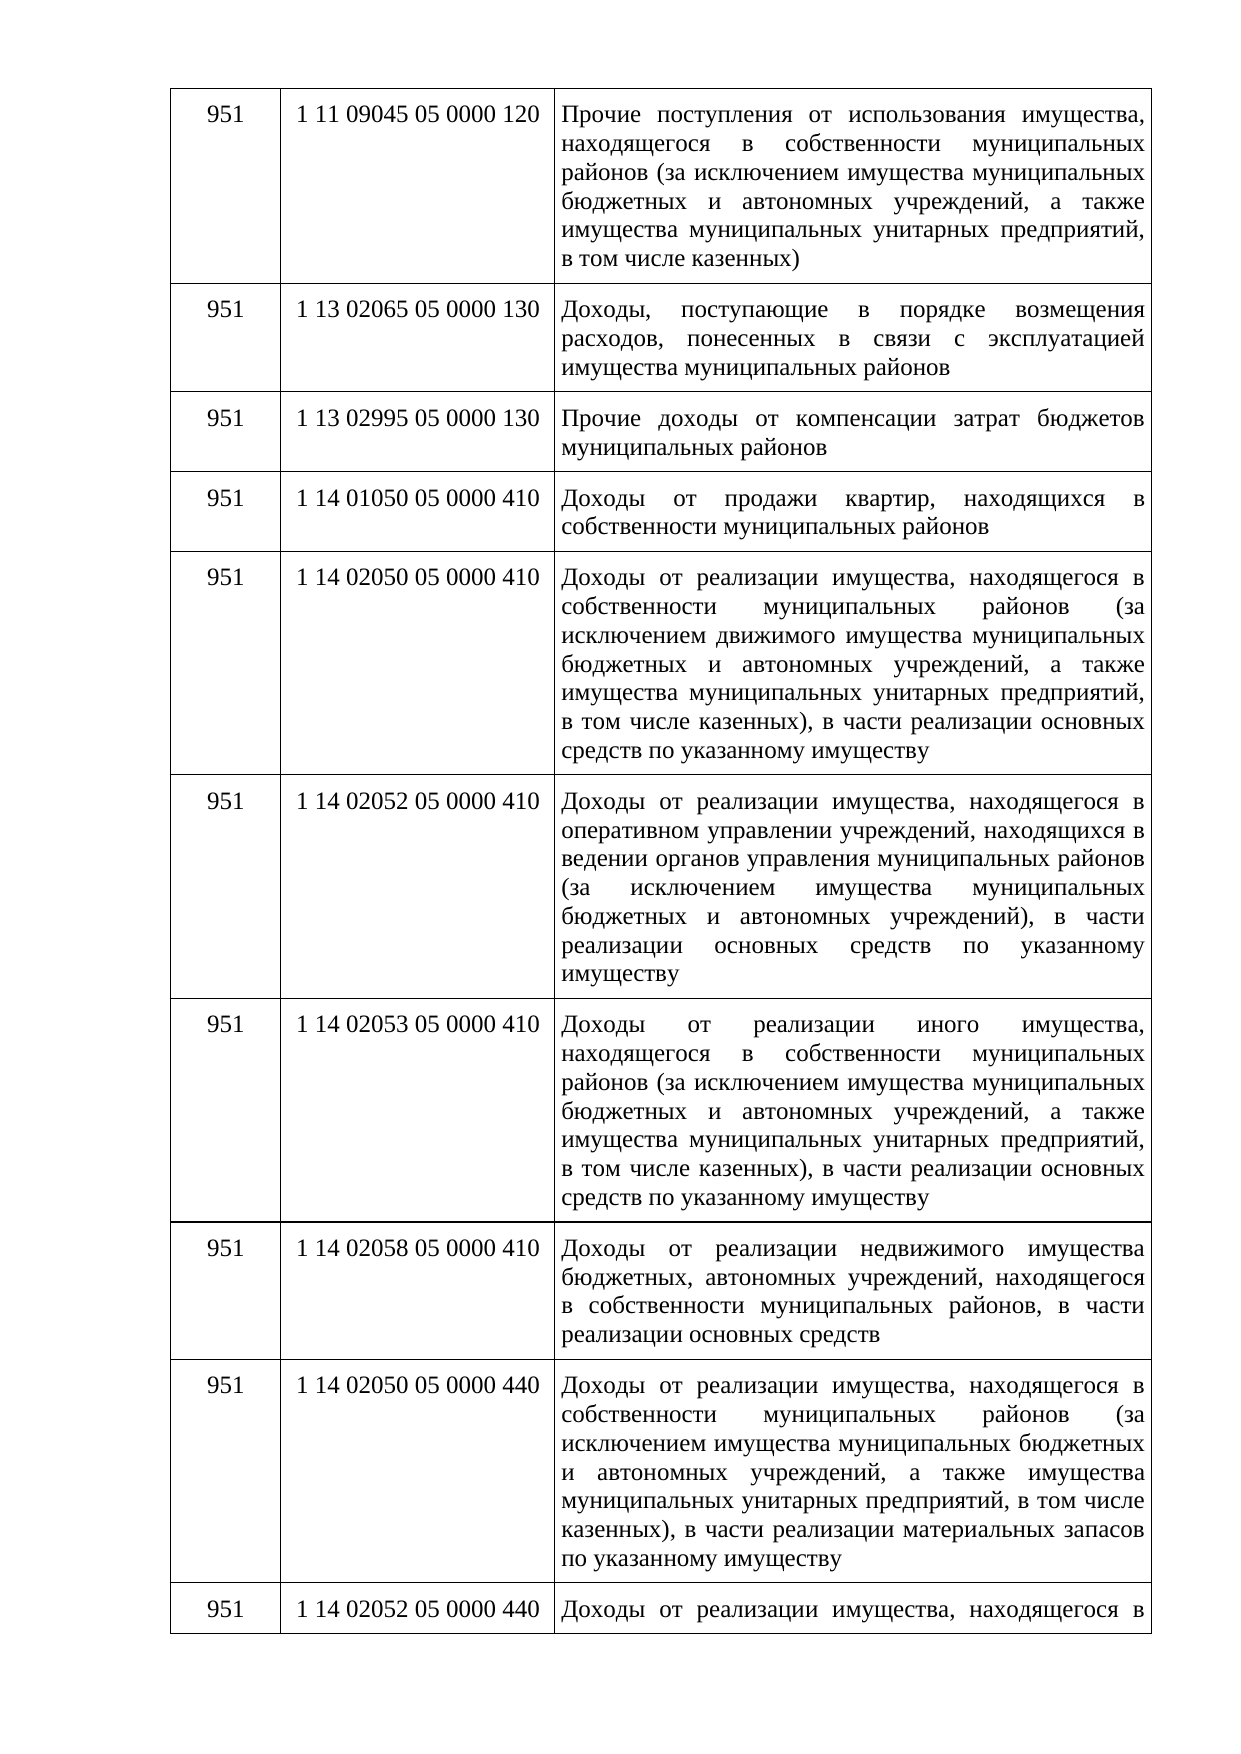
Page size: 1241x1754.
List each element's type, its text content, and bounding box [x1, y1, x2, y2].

table_cell Доходы от реализации имущества, находящегося в собственности муниципальных районов (за исключением имущества муниципальных бюджетных и автономных учреждений, а также имущества муниципальных унитарных предприятий, в том числе казенных), в части реализации материальных запасов по указанному имуществу [555, 1360, 1151, 1582]
table_cell 1 14 02058 05 0000 410 [281, 1223, 554, 1359]
table_cell Доходы от продажи квартир, находящихся в собственности муниципальных районов [555, 472, 1151, 551]
table_cell Доходы от реализации имущества, находящегося в оперативном управлении учреждений, находящихся в ведении органов управления муниципальных районов (за исключением имущества муниципальных бюджетных и автономных учреждений), в части реализации основных средств по указанному имуществу [555, 775, 1151, 998]
table_cell 1 14 01050 05 0000 410 [281, 472, 554, 551]
table_cell 1 14 02050 05 0000 440 [281, 1360, 554, 1582]
table_cell Доходы от реализации имущества, находящегося в собственности муниципальных районов (за исключением движимого имущества муниципальных бюджетных и автономных учреждений, а также имущества муниципальных унитарных предприятий, в том числе казенных), в части реализации основных средств по указанному имуществу [555, 552, 1151, 774]
table_cell Прочие доходы от компенсации затрат бюджетов муниципальных районов [555, 392, 1151, 471]
table_cell 951 [171, 1360, 280, 1582]
table_cell 951 [171, 1223, 280, 1359]
table_cell 1 14 02053 05 0000 410 [281, 999, 554, 1221]
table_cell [555, 1583, 1151, 1633]
table_cell Доходы от реализации иного имущества, находящегося в собственности муниципальных районов (за исключением имущества муниципальных бюджетных и автономных учреждений, а также имущества муниципальных унитарных предприятий, в том числе казенных), в части реализации основных средств по указанному имуществу [555, 999, 1151, 1221]
table_cell 951 [171, 775, 280, 998]
table_cell Прочие поступления от использования имущества, находящегося в собственности муниципальных районов (за исключением имущества муниципальных бюджетных и автономных учреждений, а также имущества муниципальных унитарных предприятий, в том числе казенных) [555, 89, 1151, 283]
table_cell 951 [171, 999, 280, 1221]
table_cell 951 [171, 89, 280, 283]
table_cell 951 [171, 392, 280, 471]
table_cell Доходы от реализации недвижимого имущества бюджетных, автономных учреждений, находящегося в собственности муниципальных районов, в части реализации основных средств [555, 1223, 1151, 1359]
table_cell 951 [171, 472, 280, 551]
table_cell 1 11 09045 05 0000 120 [281, 89, 554, 283]
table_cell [281, 1583, 554, 1633]
table_cell 1 14 02050 05 0000 410 [281, 552, 554, 774]
table_cell 1 13 02995 05 0000 130 [281, 392, 554, 471]
table_cell 951 [171, 552, 280, 774]
table_cell 1 14 02052 05 0000 410 [281, 775, 554, 998]
table_cell 951 [171, 284, 280, 391]
table_cell Доходы, поступающие в порядке возмещения расходов, понесенных в связи с эксплуатацией имущества муниципальных районов [555, 284, 1151, 391]
table_cell 951 [171, 1583, 280, 1633]
table_cell 1 13 02065 05 0000 130 [281, 284, 554, 391]
